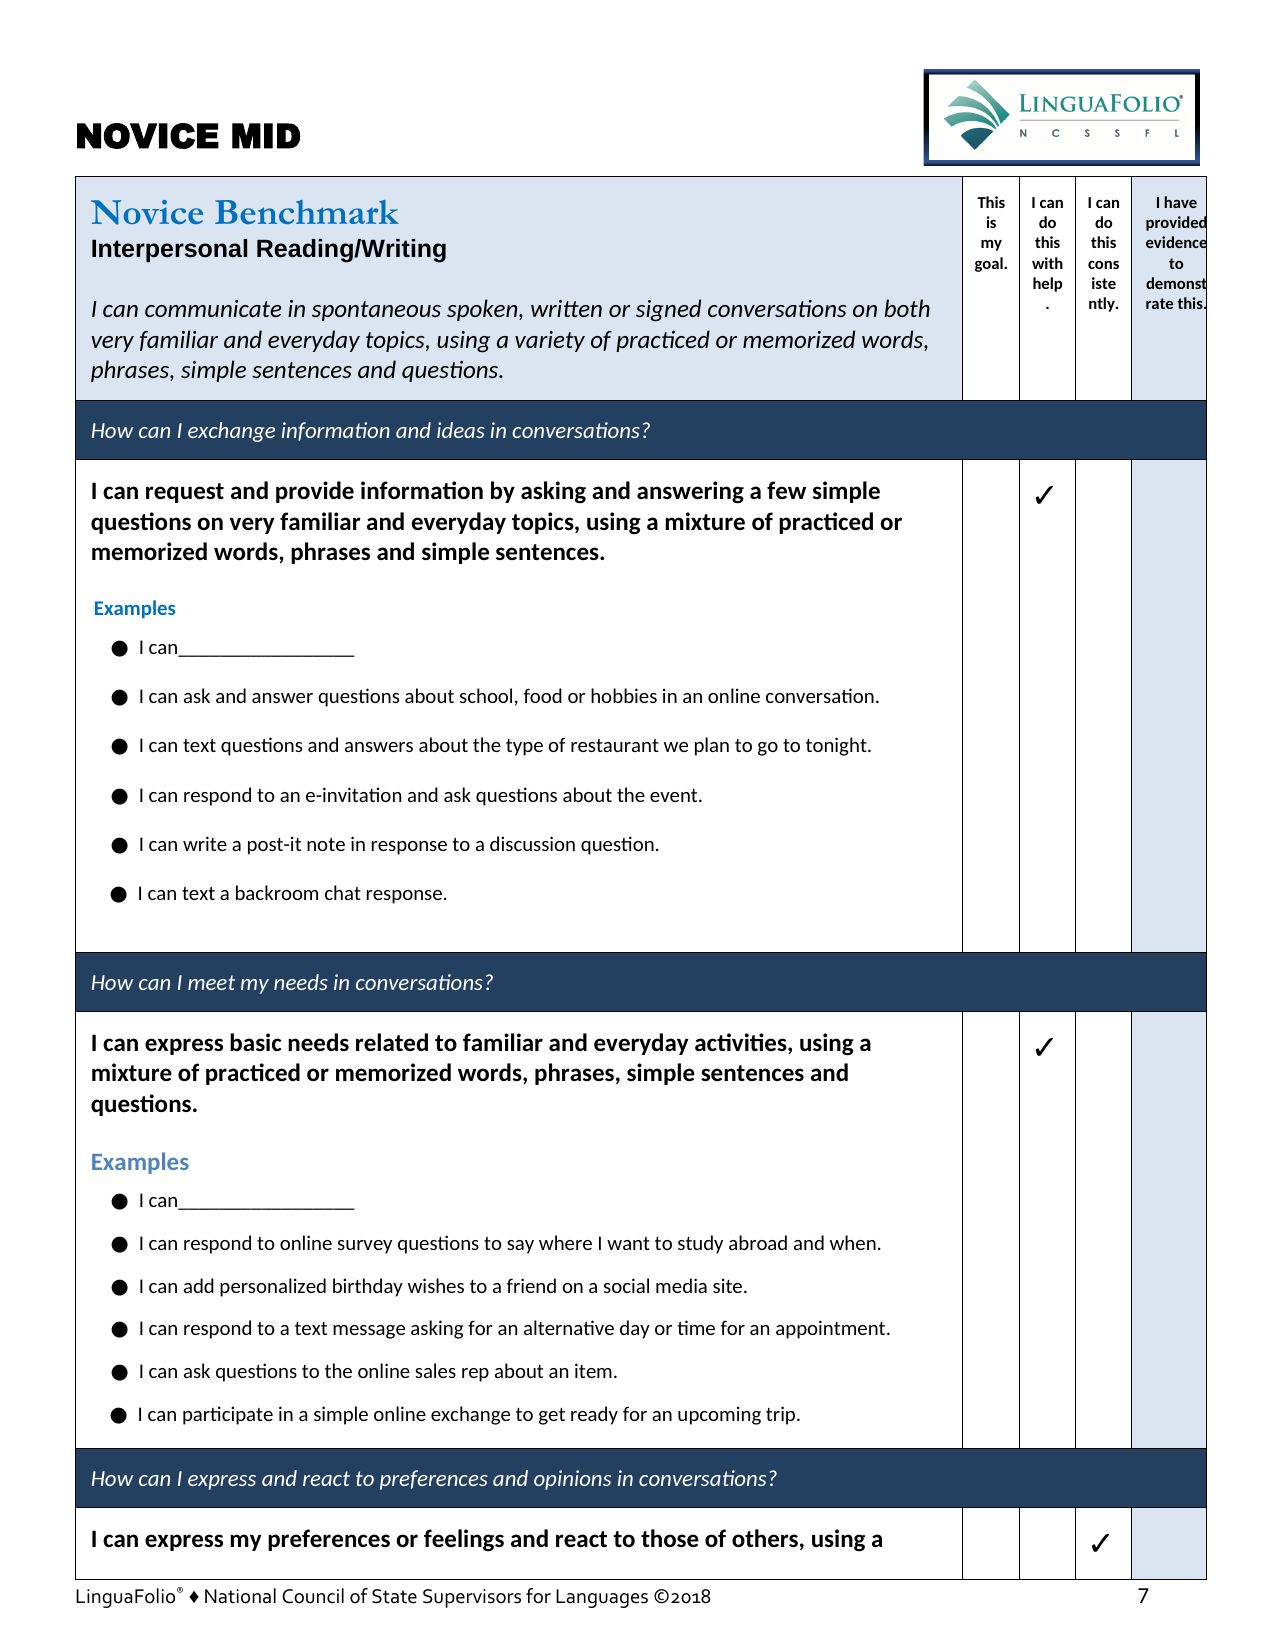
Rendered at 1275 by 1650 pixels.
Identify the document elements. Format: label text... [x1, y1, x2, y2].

table_cell [1076, 460, 1131, 952]
table_cell [1020, 1508, 1075, 1579]
table_cell [963, 460, 1019, 952]
table_cell [1132, 460, 1206, 952]
table_cell [963, 1508, 1019, 1579]
table_cell [1132, 1508, 1206, 1579]
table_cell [76, 1508, 962, 1579]
text NOVICE MID [75, 66, 1200, 155]
table_cell How can I meet my needs in conversations? [76, 953, 1206, 1011]
table_cell I can express basic needs related to familiar and everyday activities, using a mixture of practiced or memorized words, phrases, simple sentences and questions. Examples I can_________________ I can respond to online survey questions to say where I want to study abroad and when. I can add personalized birthday wishes to a friend on a social media site. I can respond to a text message asking for an alternative day or time for an appointment. I can ask questions to the online sales rep about an item. I can participate in a simple online exchange to get ready for an upcoming trip. [76, 1012, 962, 1448]
table_header I have provided evidence to demonstrate this. [1132, 177, 1206, 400]
table_header Novice Benchmark Interpersonal Reading/Writing I can communicate in spontaneous spoken, written or signed conversations on both very familiar and everyday topics, using a variety of practiced or memorized words, phrases, simple sentences and questions. [76, 177, 962, 400]
table_cell How can I express and react to preferences and opinions in conversations? [76, 1449, 1206, 1507]
picture [923, 69, 1200, 166]
table_cell ✓ [1020, 1012, 1075, 1448]
table_header I can do this consistently. [1076, 177, 1131, 400]
table_cell I can request and provide information by asking and answering a few simple questions on very familiar and everyday topics, using a mixture of practiced or memorized words, phrases and simple sentences. Examples I can_________________ I can ask and answer questions about school, food or hobbies in an online conversation. I can text questions and answers about the type of restaurant we plan to go to tonight. I can respond to an e-invitation and ask questions about the event. I can write a post-it note in response to a discussion question. I can text a backroom chat response. [76, 460, 962, 952]
table_header I can do this with help. [1020, 177, 1075, 400]
table_header This is my goal. [963, 177, 1019, 400]
table_cell How can I exchange information and ideas in conversations? [76, 401, 1206, 459]
table_cell [1132, 1012, 1206, 1448]
table_cell ✓ [1020, 460, 1075, 952]
table_cell [1076, 1012, 1131, 1448]
table_cell [963, 1012, 1019, 1448]
table_cell ✓ [1076, 1508, 1131, 1579]
